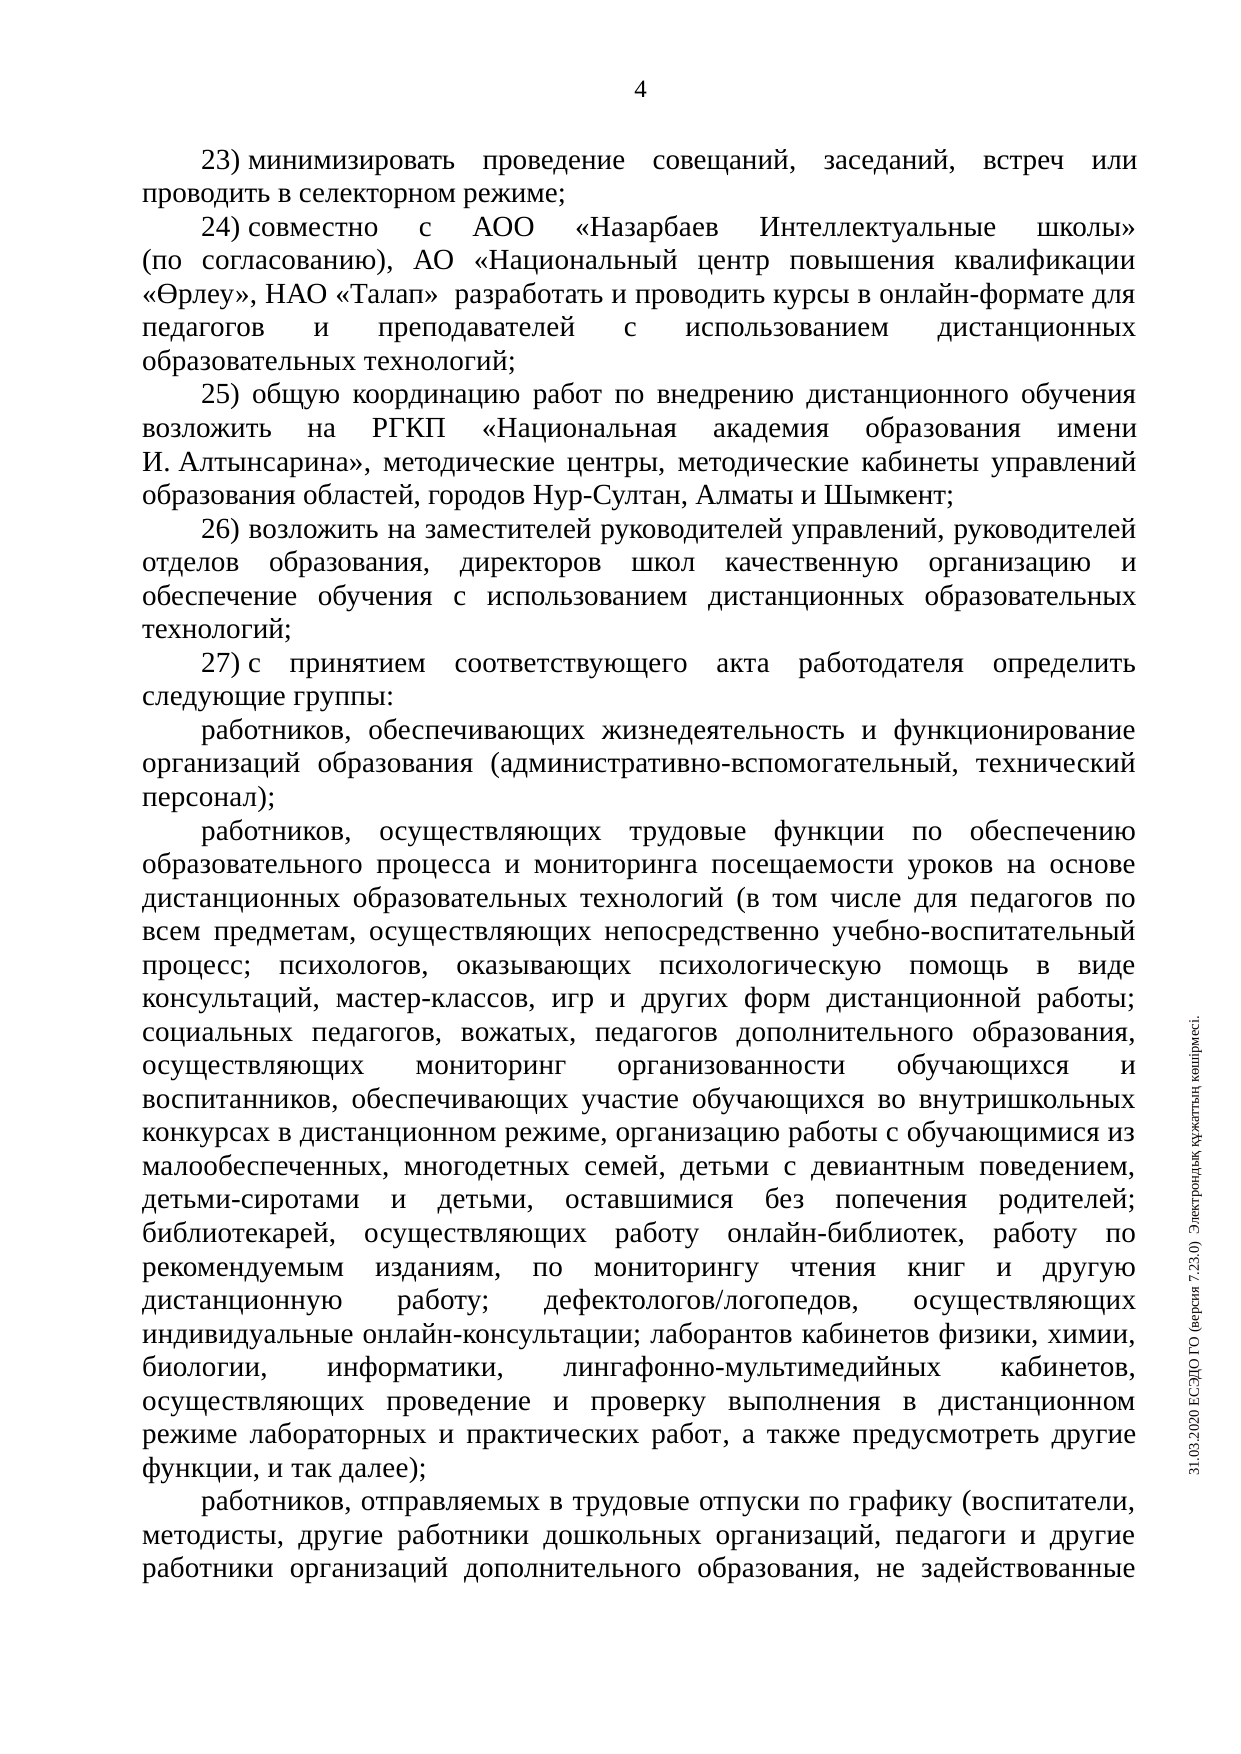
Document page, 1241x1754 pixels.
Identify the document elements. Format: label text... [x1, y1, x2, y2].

text 25) общую координацию работ по внедрению дистанционного обучения возложить на РГКП «Национальная академия образования имени И. Алтынсарина», методические центры, методические кабинеты управлений образования областей, городов Нур-Султан, Алматы и Шымкент; [142, 377, 1137, 511]
text 26) возложить на заместителей руководителей управлений, руководителей отделов образования, директоров школ качественную организацию и обеспечение обучения с использованием дистанционных образовательных технологий; [142, 511, 1137, 645]
text 24) совместно с АОО «Назарбаев Интеллектуальные школы» (по согласованию), АО «Национальный центр повышения квалификации «Өрлеу», НАО «Талап» разработать и проводить курсы в онлайн-формате для педагогов и преподавателей с использованием дистанционных образовательных технологий; [142, 209, 1137, 377]
text 23) минимизировать проведение совещаний, заседаний, встреч или проводить в селекторном режиме; [142, 142, 1137, 209]
text работников, обеспечивающих жизнедеятельность и функционирование организаций образования (административно-вспомогательный, технический персонал); [142, 712, 1137, 813]
text 27) с принятием соответствующего акта работодателя определить следующие группы: [142, 645, 1137, 712]
text работников, осуществляющих трудовые функции по обеспечению образовательного процесса и мониторинга посещаемости уроков на основе дистанционных образовательных технологий (в том числе для педагогов по всем предметам, осуществляющих непосредственно учебно-воспитательный процесс; психологов, оказывающих психологическую помощь в виде консультаций, мастер-классов, игр и других форм дистанционной работы; социальных педагогов, вожатых, педагогов дополнительного образования, осуществляющих мониторинг организованности обучающихся и воспитанников, обеспечивающих участие обучающихся во внутришкольных конкурсах в дистанционном режиме, организацию работы с обучающимися из малообеспеченных, многодетных семей, детьми с девиантным поведением, детьми-сиротами и детьми, оставшимися без попечения родителей; библиотекарей, осуществляющих работу онлайн-библиотек, работу по рекомендуемым изданиям, по мониторингу чтения книг и другую дистанционную работу; дефектологов/логопедов, осуществляющих индивидуальные онлайн-консультации; лаборантов кабинетов физики, химии, биологии, информатики, лингафонно-мультимедийных кабинетов, осуществляющих проведение и проверку выполнения в дистанционном режиме лабораторных и практических работ, а также предусмотреть другие функции, и так далее); [142, 813, 1137, 1483]
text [142, 1483, 1137, 1584]
